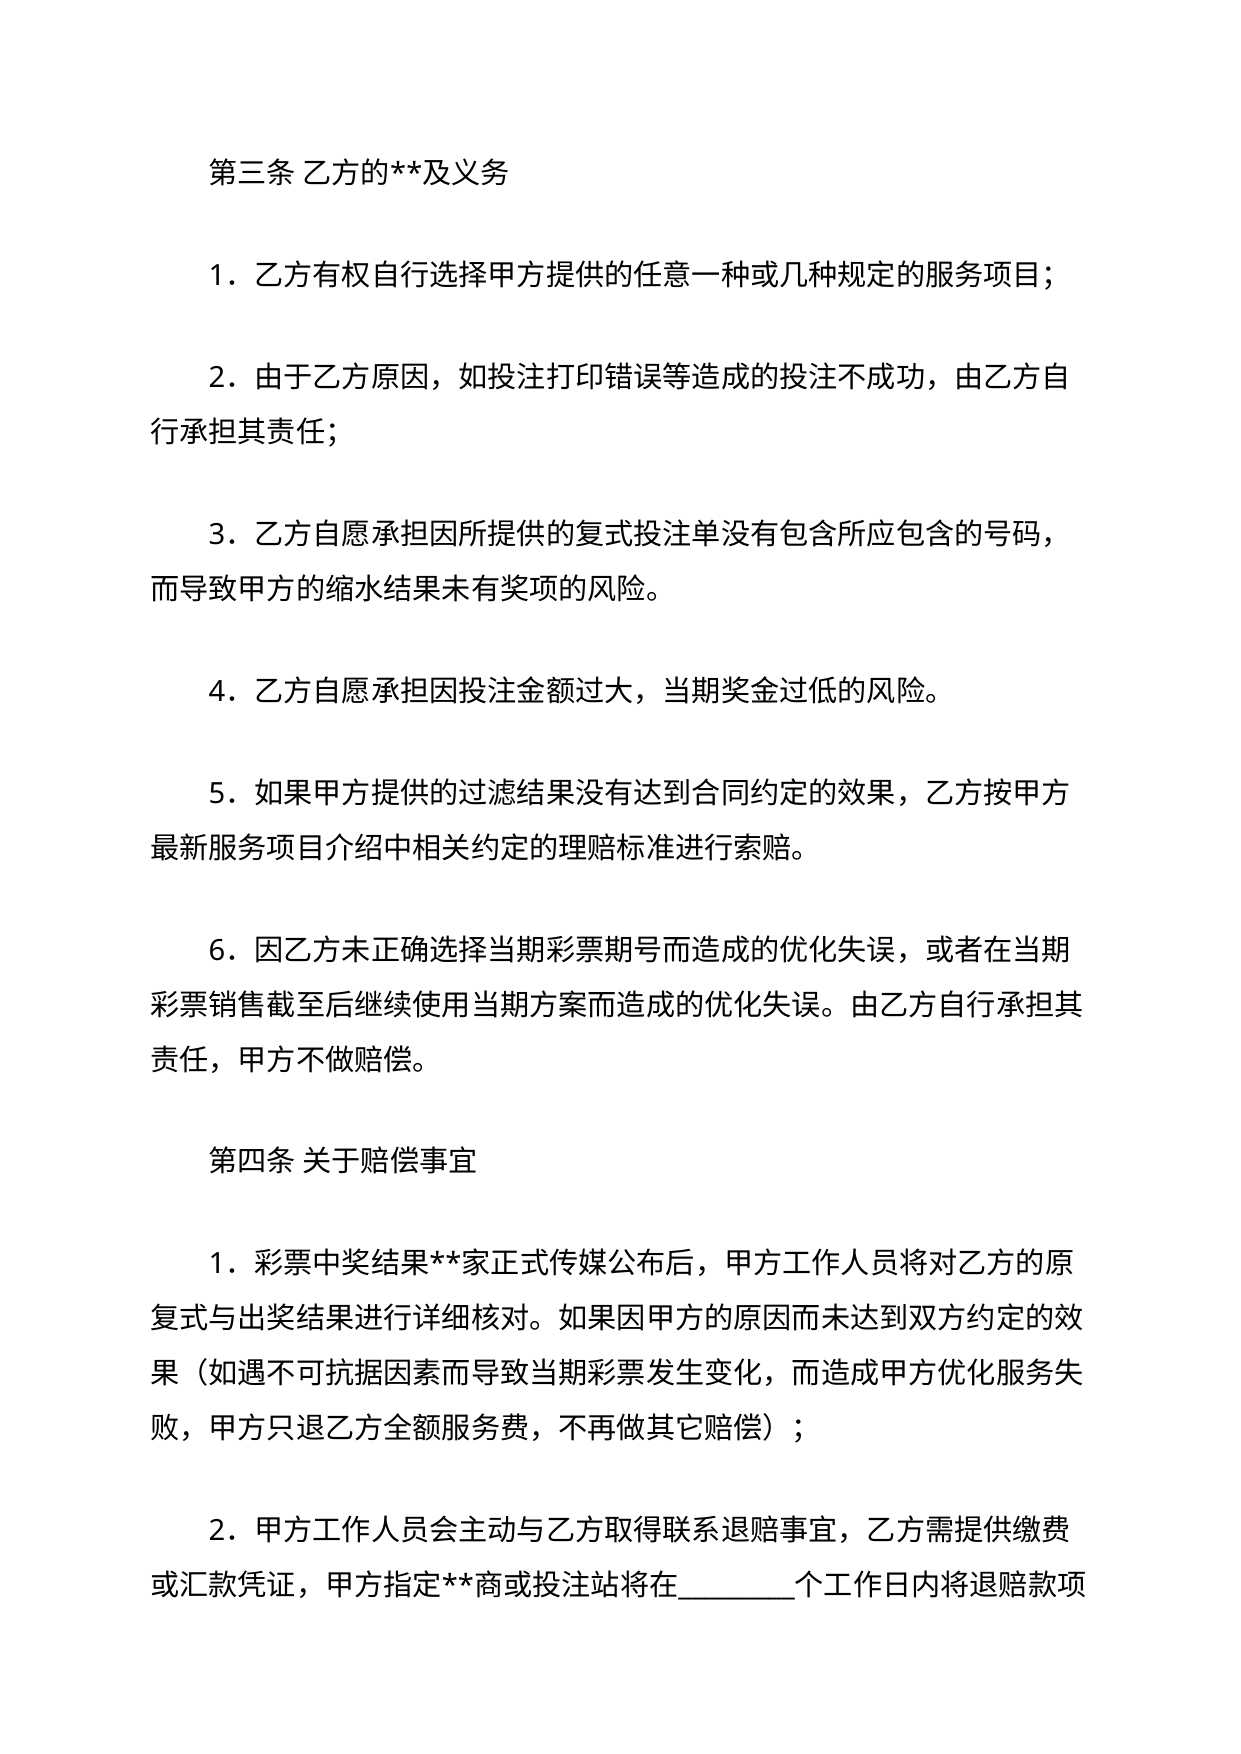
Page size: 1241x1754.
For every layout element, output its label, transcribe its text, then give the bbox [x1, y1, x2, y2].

text 第三条 乙方的**及义务 [150, 150, 1090, 192]
text 4．乙方自愿承担因投注金额过大，当期奖金过低的风险。 [150, 667, 1090, 710]
text 第四条 关于赔偿事宜 [150, 1138, 1090, 1180]
text 3．乙方自愿承担因所提供的复式投注单没有包含所应包含的号码，而导致甲方的缩水结果未有奖项的风险。 [150, 511, 1090, 608]
text 6．因乙方未正确选择当期彩票期号而造成的优化失误，或者在当期彩票销售截至后继续使用当期方案而造成的优化失误。由乙方自行承担其责任，甲方不做赔偿。 [150, 926, 1090, 1078]
text 5．如果甲方提供的过滤结果没有达到合同约定的效果，乙方按甲方最新服务项目介绍中相关约定的理赔标准进行索赔。 [150, 769, 1090, 867]
text 1．彩票中奖结果**家正式传媒公布后，甲方工作人员将对乙方的原复式与出奖结果进行详细核对。如果因甲方的原因而未达到双方约定的效果（如遇不可抗据因素而导致当期彩票发生变化，而造成甲方优化服务失败，甲方只退乙方全额服务费，不再做其它赔偿）； [150, 1240, 1090, 1447]
text 1．乙方有权自行选择甲方提供的任意一种或几种规定的服务项目； [150, 252, 1090, 294]
text 2．由于乙方原因，如投注打印错误等造成的投注不成功，由乙方自行承担其责任； [150, 354, 1090, 451]
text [150, 1506, 1090, 1604]
